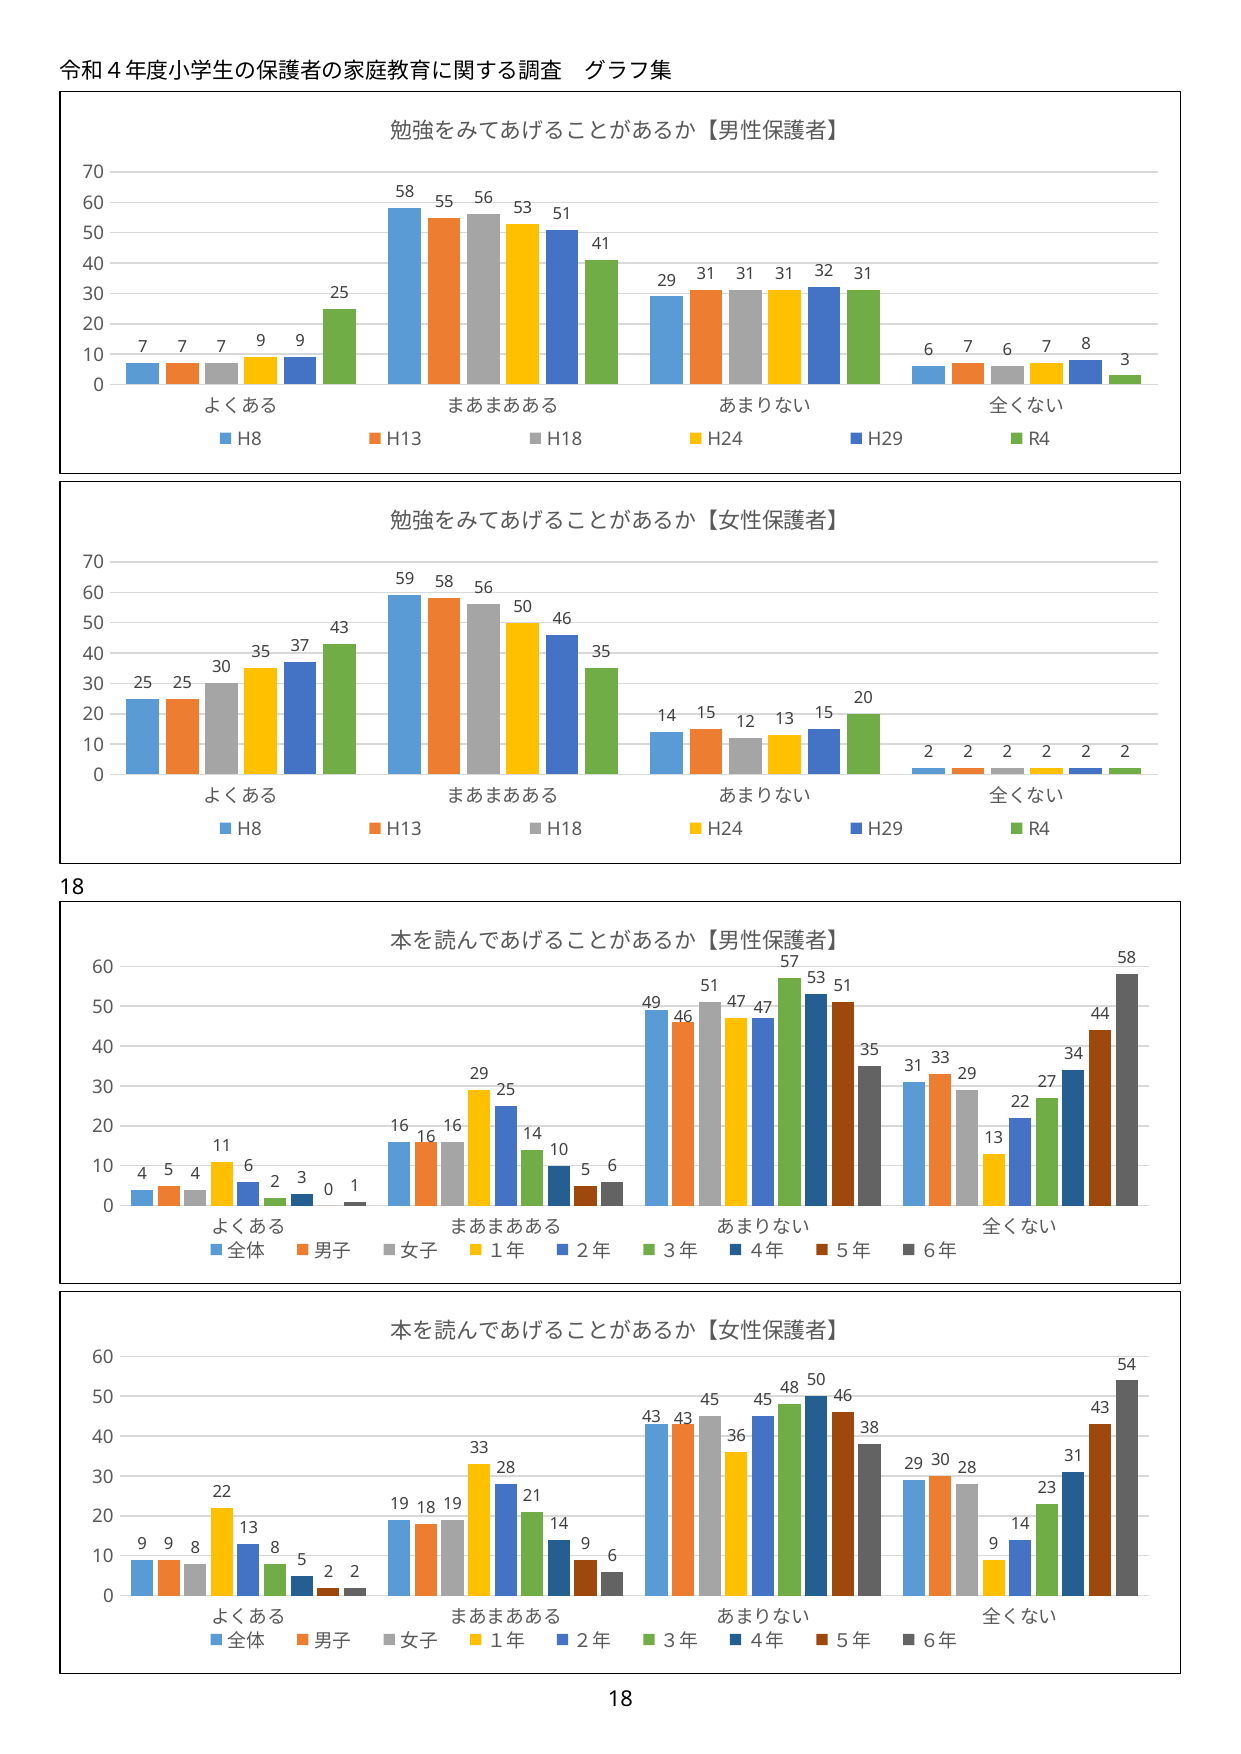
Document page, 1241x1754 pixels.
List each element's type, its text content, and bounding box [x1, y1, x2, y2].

text 18 [59, 871, 1181, 901]
